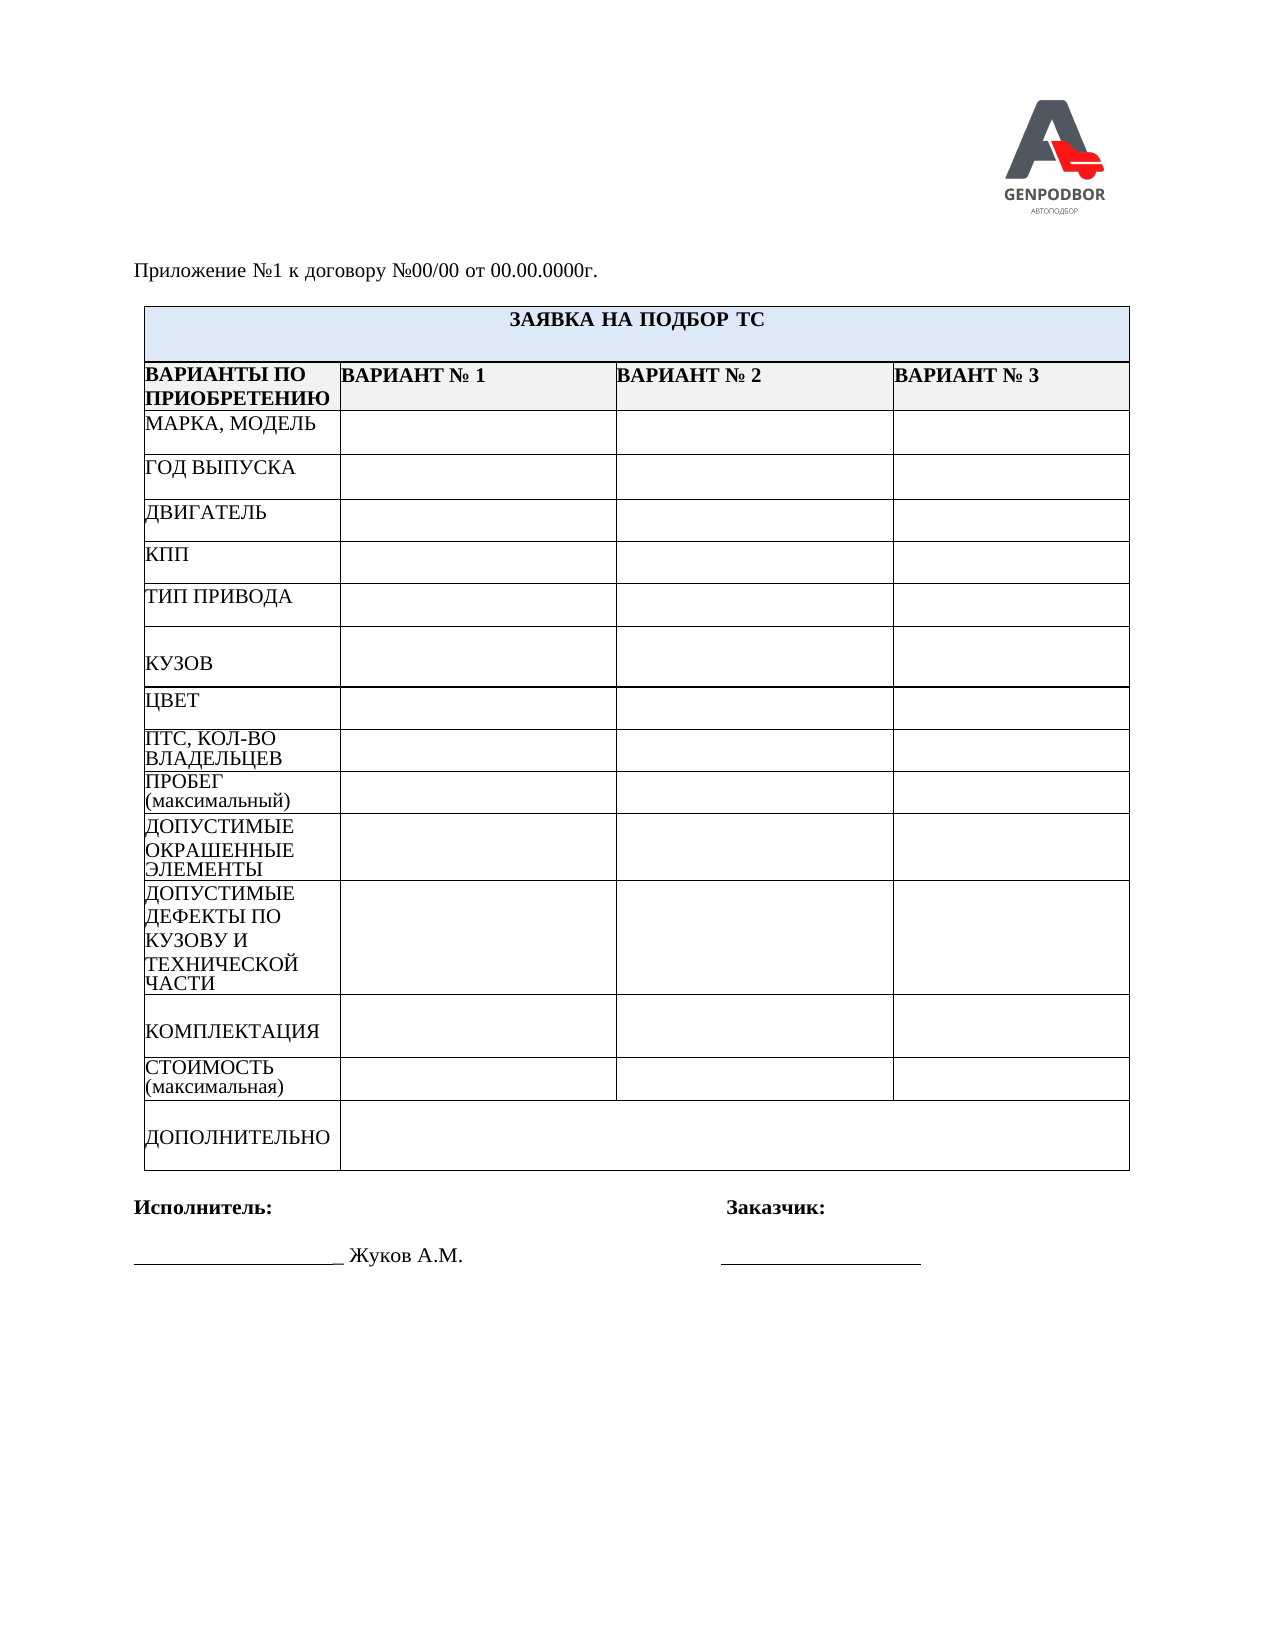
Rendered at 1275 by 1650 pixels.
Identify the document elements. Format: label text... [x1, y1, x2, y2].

table_cell ВАРИАНТ № 1 [341, 363, 616, 410]
table_cell [341, 995, 616, 1057]
table_cell КУЗОВ [145, 627, 340, 686]
table_cell ТИП ПРИВОДА [145, 584, 340, 626]
table_cell [617, 814, 893, 880]
table_cell [617, 995, 893, 1057]
table_cell ДВИГАТЕЛЬ [145, 500, 340, 541]
table_cell ВАРИАНТ № 3 [894, 363, 1129, 410]
table_cell [617, 730, 893, 771]
table_cell ГОД ВЫПУСКА [145, 455, 340, 499]
table_cell ПТС, КОЛ-ВО ВЛАДЕЛЬЦЕВ [145, 730, 340, 771]
table_cell [341, 455, 616, 499]
table_cell КОМПЛЕКТАЦИЯ [145, 995, 340, 1057]
table_cell [894, 995, 1129, 1057]
table_cell [894, 542, 1129, 583]
table_cell [894, 455, 1129, 499]
table_cell [894, 500, 1129, 541]
table_cell [617, 455, 893, 499]
table_cell [341, 584, 616, 626]
table_header ЗАЯВКА НА ПОДБОР ТС [145, 307, 1129, 361]
table_cell [617, 688, 893, 729]
table_cell [617, 542, 893, 583]
table_cell [341, 542, 616, 583]
table_cell ВАРИАНТ № 2 [617, 363, 893, 410]
table_cell ПРОБЕГ (максимальный) [145, 772, 340, 813]
table_cell [894, 730, 1129, 771]
table_cell [341, 814, 616, 880]
table_cell ДОПУСТИМЫЕ ДЕФЕКТЫ ПО КУЗОВУ И ТЕХНИЧЕСКОЙ ЧАСТИ [145, 881, 340, 994]
table_cell КПП [145, 542, 340, 583]
table_cell [617, 500, 893, 541]
picture [952, 53, 1157, 258]
table_cell [341, 688, 616, 729]
table_cell [894, 627, 1129, 686]
table_cell [894, 881, 1129, 994]
text _ Жуков А.М. [133, 1243, 1157, 1267]
table_cell [617, 772, 893, 813]
table_cell [894, 584, 1129, 626]
table_cell [894, 1058, 1129, 1099]
table_cell [617, 584, 893, 626]
table_cell [341, 411, 616, 454]
table_cell [894, 411, 1129, 454]
table_cell [894, 814, 1129, 880]
table_cell [894, 772, 1129, 813]
subtitle Приложение №1 к договору №00/00 от 00.00.0000г. [133, 258, 1157, 282]
table_cell [617, 627, 893, 686]
table_cell МАРКА, МОДЕЛЬ [145, 411, 340, 454]
table_cell СТОИМОСТЬ (максимальная) [145, 1058, 340, 1099]
table_cell ВАРИАНТЫ ПО ПРИОБРЕТЕНИЮ [145, 363, 340, 410]
table_cell ДОПОЛНИТЕЛЬНО [145, 1101, 340, 1169]
table_cell [341, 627, 616, 686]
table_cell [341, 1101, 1129, 1169]
table_cell [341, 500, 616, 541]
table_cell [341, 772, 616, 813]
table_cell [894, 688, 1129, 729]
table_cell [341, 1058, 616, 1099]
table_cell [341, 730, 616, 771]
text Исполнитель: Заказчик: [133, 1195, 1157, 1219]
table_cell [341, 881, 616, 994]
table_cell ЦВЕТ [145, 688, 340, 729]
table_cell [617, 881, 893, 994]
table_cell [617, 411, 893, 454]
table_cell ДОПУСТИМЫЕ ОКРАШЕННЫЕ ЭЛЕМЕНТЫ [145, 814, 340, 880]
table_cell [617, 1058, 893, 1099]
